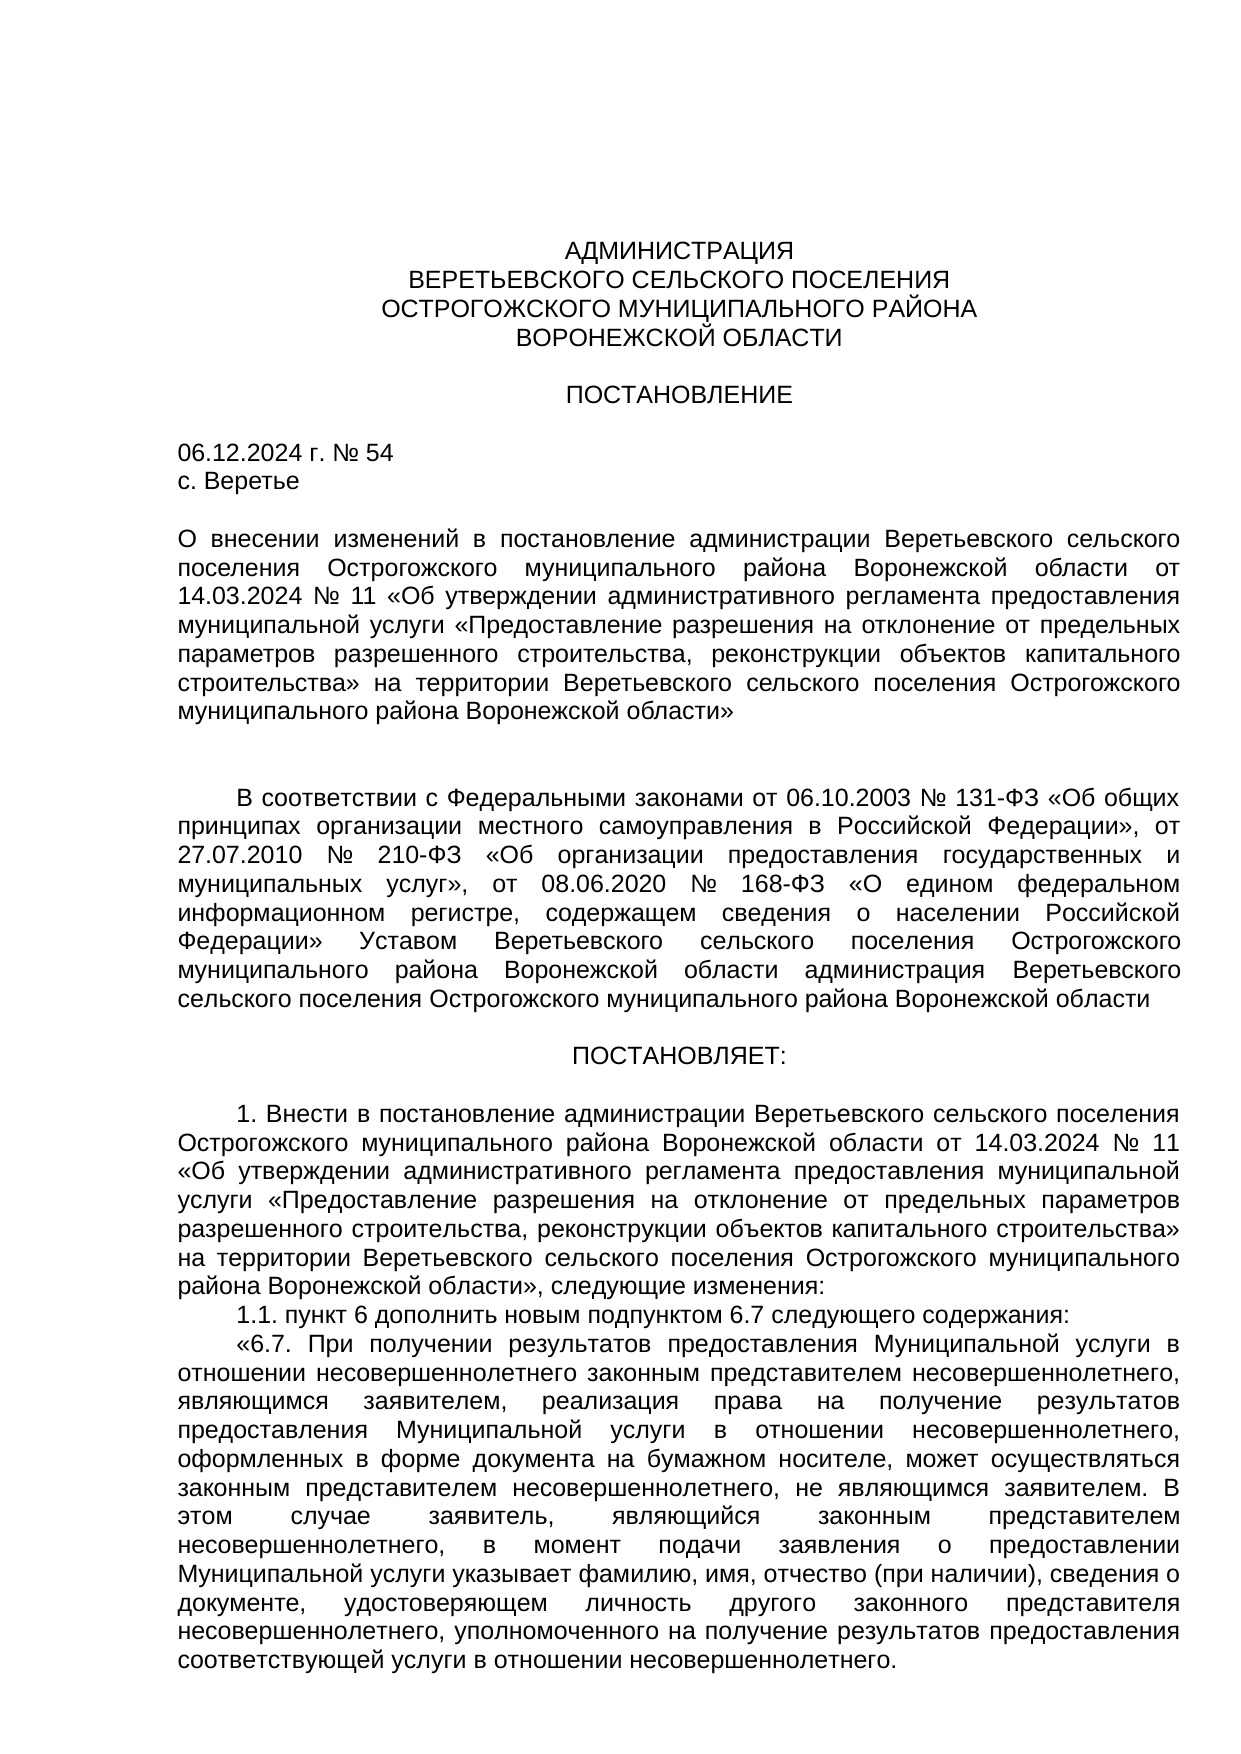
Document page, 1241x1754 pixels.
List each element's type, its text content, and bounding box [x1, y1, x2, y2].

text 06.12.2024 г. № 54 [177, 437, 1181, 466]
text ОСТРОГОЖСКОГО МУНИЦИПАЛЬНОГО РАЙОНА [177, 294, 1181, 322]
text 1.1. пункт 6 дополнить новым подпунктом 6.7 следующего содержания: [177, 1300, 1181, 1329]
text ВОРОНЕЖСКОЙ ОБЛАСТИ [177, 322, 1181, 351]
text В соответствии с Федеральными законами от 06.10.2003 № 131-ФЗ «Об общих принципах организации местного самоуправления в Российской Федерации», от 27.07.2010 № 210-ФЗ «Об организации предоставления государственных и муниципальных услуг», от 08.06.2020 № 168-ФЗ «О едином федеральном информационном регистре, содержащем сведения о населении Российской Федерации» Уставом Веретьевского сельского поселения Острогожского муниципального района Воронежской области администрация Веретьевского сельского поселения Острогожского муниципального района Воронежской области [177, 782, 1181, 1012]
title с. Веретье [177, 466, 1181, 495]
text «6.7. При получении результатов предоставления Муниципальной услуги в отношении несовершеннолетнего законным представителем несовершеннолетнего, являющимся заявителем, реализация права на получение результатов предоставления Муниципальной услуги в отношении несовершеннолетнего, оформленных в форме документа на бумажном носителе, может осуществляться законным представителем несовершеннолетнего, не являющимся заявителем. В этом случае заявитель, являющийся законным представителем несовершеннолетнего, в момент подачи заявления о предоставлении Муниципальной услуги указывает фамилию, имя, отчество (при наличии), сведения о документе, удостоверяющем личность другого законного представителя несовершеннолетнего, уполномоченного на получение результатов предоставления соответствующей услуги в отношении несовершеннолетнего. [177, 1329, 1181, 1674]
text ВЕРЕТЬЕВСКОГО СЕЛЬСКОГО ПОСЕЛЕНИЯ [177, 265, 1181, 294]
text АДМИНИСТРАЦИЯ [177, 236, 1181, 265]
text ПОСТАНОВЛЕНИЕ [177, 380, 1181, 409]
text 1. Внести в постановление администрации Веретьевского сельского поселения Острогожского муниципального района Воронежской области от 14.03.2024 № 11 «Об утверждении административного регламента предоставления муниципальной услуги «Предоставление разрешения на отклонение от предельных параметров разрешенного строительства, реконструкции объектов капитального строительства» на территории Веретьевского сельского поселения Острогожского муниципального района Воронежской области», следующие изменения: [177, 1099, 1181, 1300]
title О внесении изменений в постановление администрации Веретьевского сельского поселения Острогожского муниципального района Воронежской области от 14.03.2024 № 11 «Об утверждении административного регламента предоставления муниципальной услуги «Предоставление разрешения на отклонение от предельных параметров разрешенного строительства, реконструкции объектов капитального строительства» на территории Веретьевского сельского поселения Острогожского муниципального района Воронежской области» [177, 524, 1181, 725]
text ПОСТАНОВЛЯЕТ: [177, 1041, 1181, 1070]
